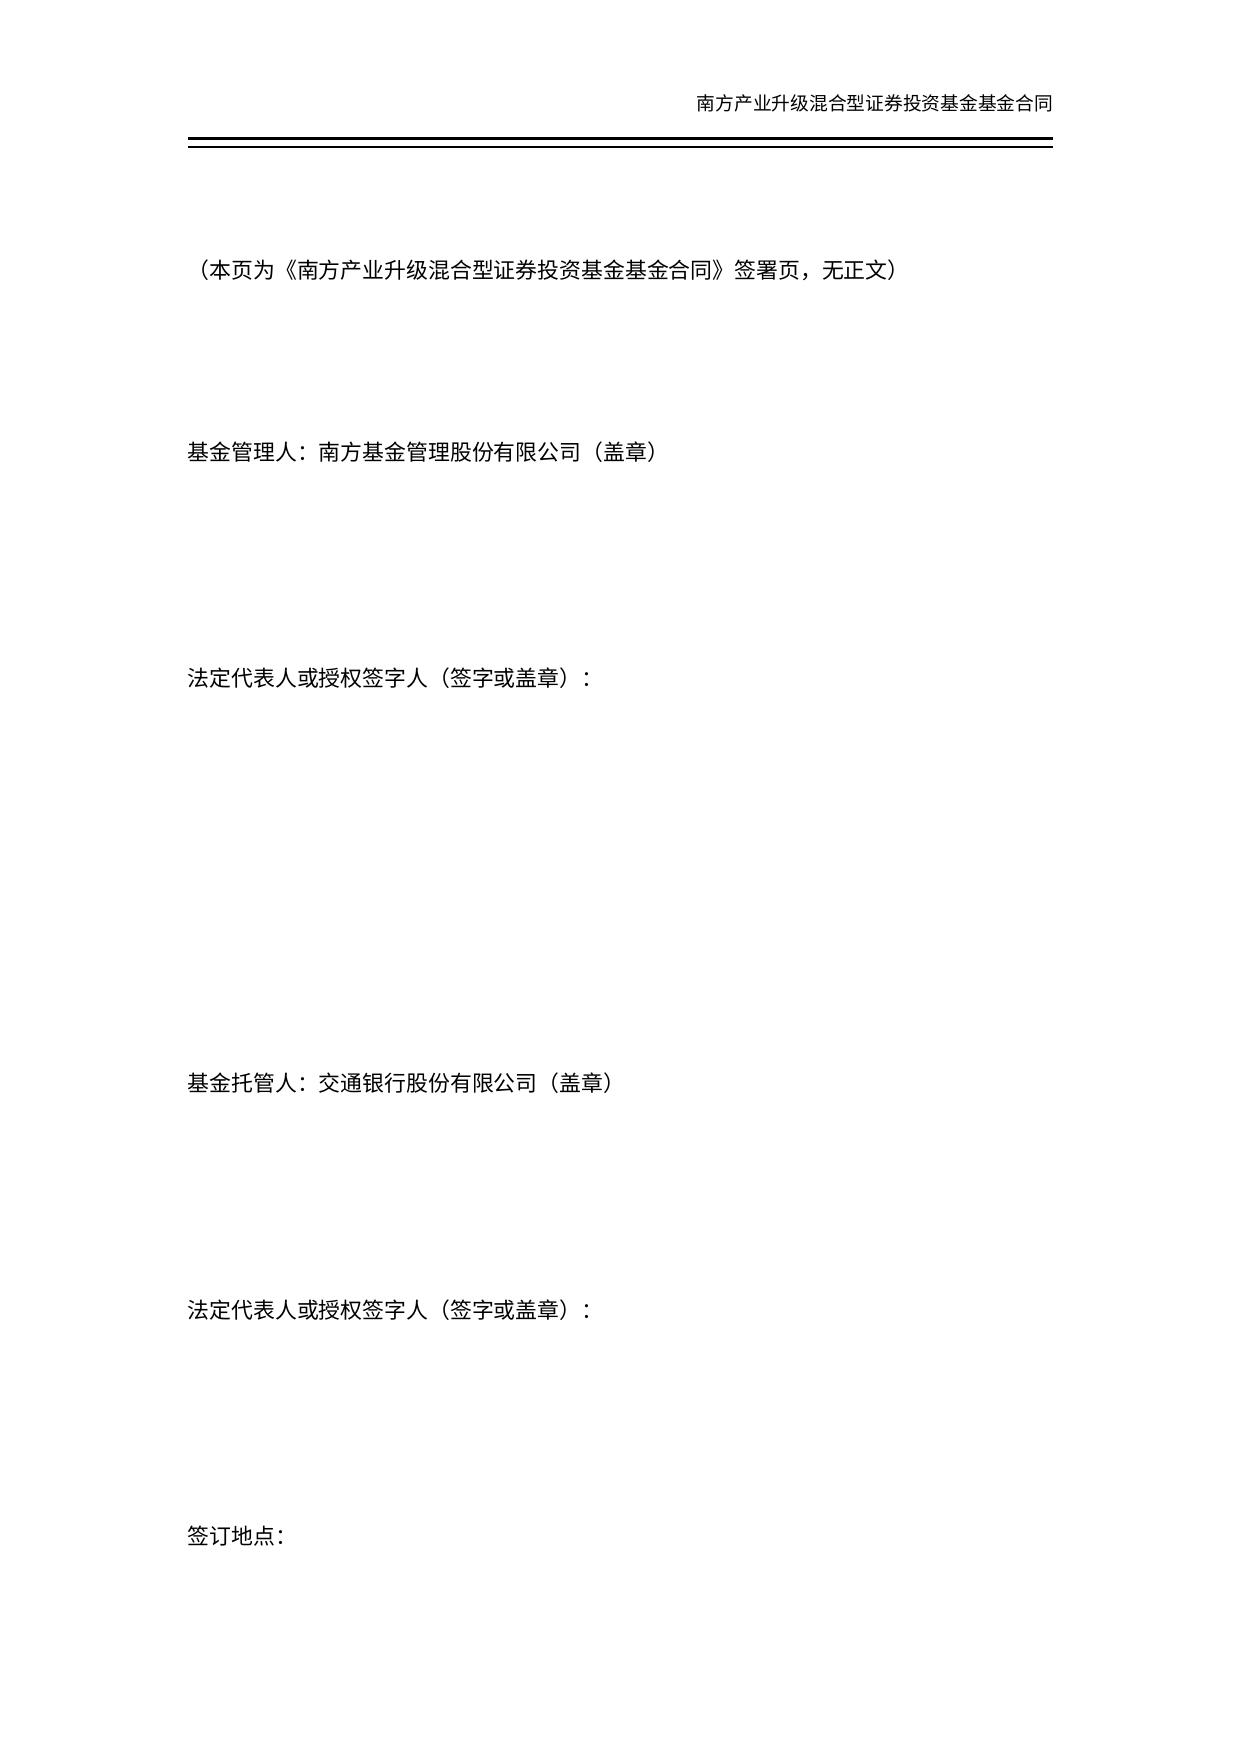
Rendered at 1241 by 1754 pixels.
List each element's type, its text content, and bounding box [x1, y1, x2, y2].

text 法定代表人或授权签字人（签字或盖章）： [187, 1293, 1053, 1324]
text 签订地点： [187, 1519, 1053, 1551]
text 基金管理人：南方基金管理股份有限公司（盖章） [187, 435, 1053, 467]
text 法定代表人或授权签字人（签字或盖章）： [187, 661, 1053, 693]
text （本页为《南方产业升级混合型证券投资基金基金合同》签署页，无正文） [187, 253, 1053, 285]
text 基金托管人：交通银行股份有限公司（盖章） [187, 1066, 1053, 1098]
